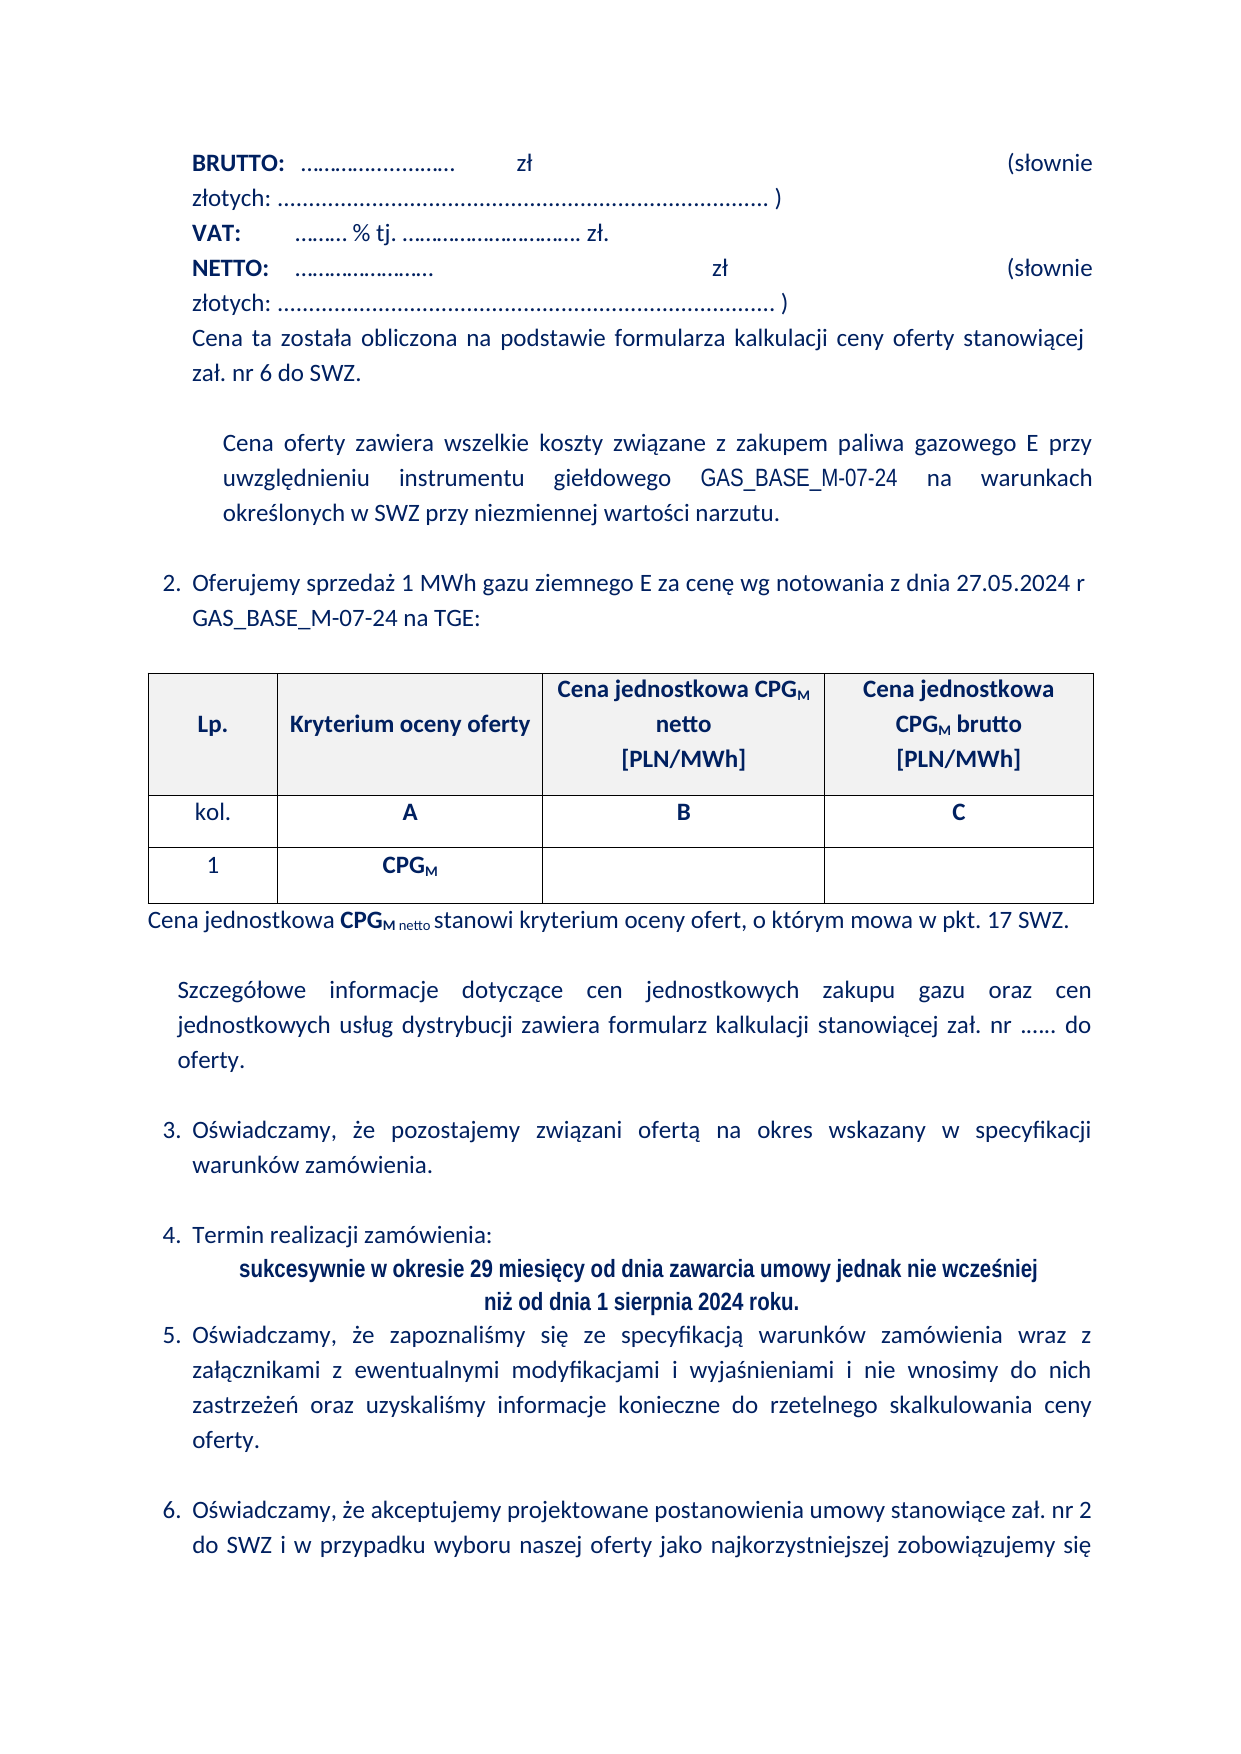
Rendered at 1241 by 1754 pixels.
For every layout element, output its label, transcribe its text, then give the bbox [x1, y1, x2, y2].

table_cell CPGM [278, 848, 542, 903]
table_header Lp. [149, 674, 277, 795]
text sukcesywnie w okresie 29 miesięcy od dnia zawarcia umowy jednak nie wcześniej [185, 1254, 1093, 1282]
table_cell C [825, 796, 1093, 847]
table_cell [543, 848, 824, 903]
table_header Kryterium oceny oferty [278, 674, 542, 795]
list Cena ta została obliczona na podstawie formularza kalkulacji ceny oferty stanowiącej zał. nr 6 do SWZ. [192, 323, 1085, 388]
list Oświadczamy, że zapoznaliśmy się ze specyfikacją warunków zamówienia wraz z załącznikami z ewentualnymi modyfikacjami i wyjaśnieniami i nie wnosimy do nich zastrzeżeń oraz uzyskaliśmy informacje konieczne do rzetelnego skalkulowania ceny oferty. [162, 1319, 1093, 1455]
text VAT: ……… % tj. …………………………. zł. [192, 218, 1093, 248]
text NETTO: …………………… zł (słownie złotych: ............................................................................... ) [192, 253, 1093, 318]
list Cena oferty zawiera wszelkie koszty związane z zakupem paliwa gazowego E przy uwzględnieniu instrumentu giełdowego GAS_BASE_M-07-24 na warunkach określonych w SWZ przy niezmiennej wartości narzutu. [223, 428, 1093, 528]
table_cell 1 [149, 848, 277, 903]
list Termin realizacji zamówienia: [162, 1219, 1093, 1249]
text niż od dnia 1 sierpnia 2024 roku. [185, 1287, 1093, 1315]
text BRUTTO: …………........…… zł (słownie złotych: .............................................................................. ) [192, 148, 1093, 213]
text Cena jednostkowa CPGM netto stanowi kryterium oceny ofert, o którym mowa w pkt. 17 SWZ. [148, 904, 1093, 934]
table_cell B [543, 796, 824, 847]
table_header Cena jednostkowa CPGM netto [PLN/MWh] [543, 674, 824, 795]
table_header Cena jednostkowa CPGM brutto [PLN/MWh] [825, 674, 1093, 795]
table_cell A [278, 796, 542, 847]
list Oświadczamy, że pozostajemy związani ofertą na okres wskazany w specyfikacji warunków zamówienia. [162, 1114, 1093, 1179]
table_cell kol. [149, 796, 277, 847]
table_cell [825, 848, 1093, 903]
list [162, 1494, 1093, 1560]
list Szczegółowe informacje dotyczące cen jednostkowych zakupu gazu oraz cen jednostkowych usług dystrybucji zawiera formularz kalkulacji stanowiącej zał. nr .….. do oferty. [177, 974, 1093, 1074]
list Oferujemy sprzedaż 1 MWh gazu ziemnego E za cenę wg notowania z dnia 27.05.2024 r GAS_BASE_M-07-24 na TGE: [162, 568, 1093, 633]
